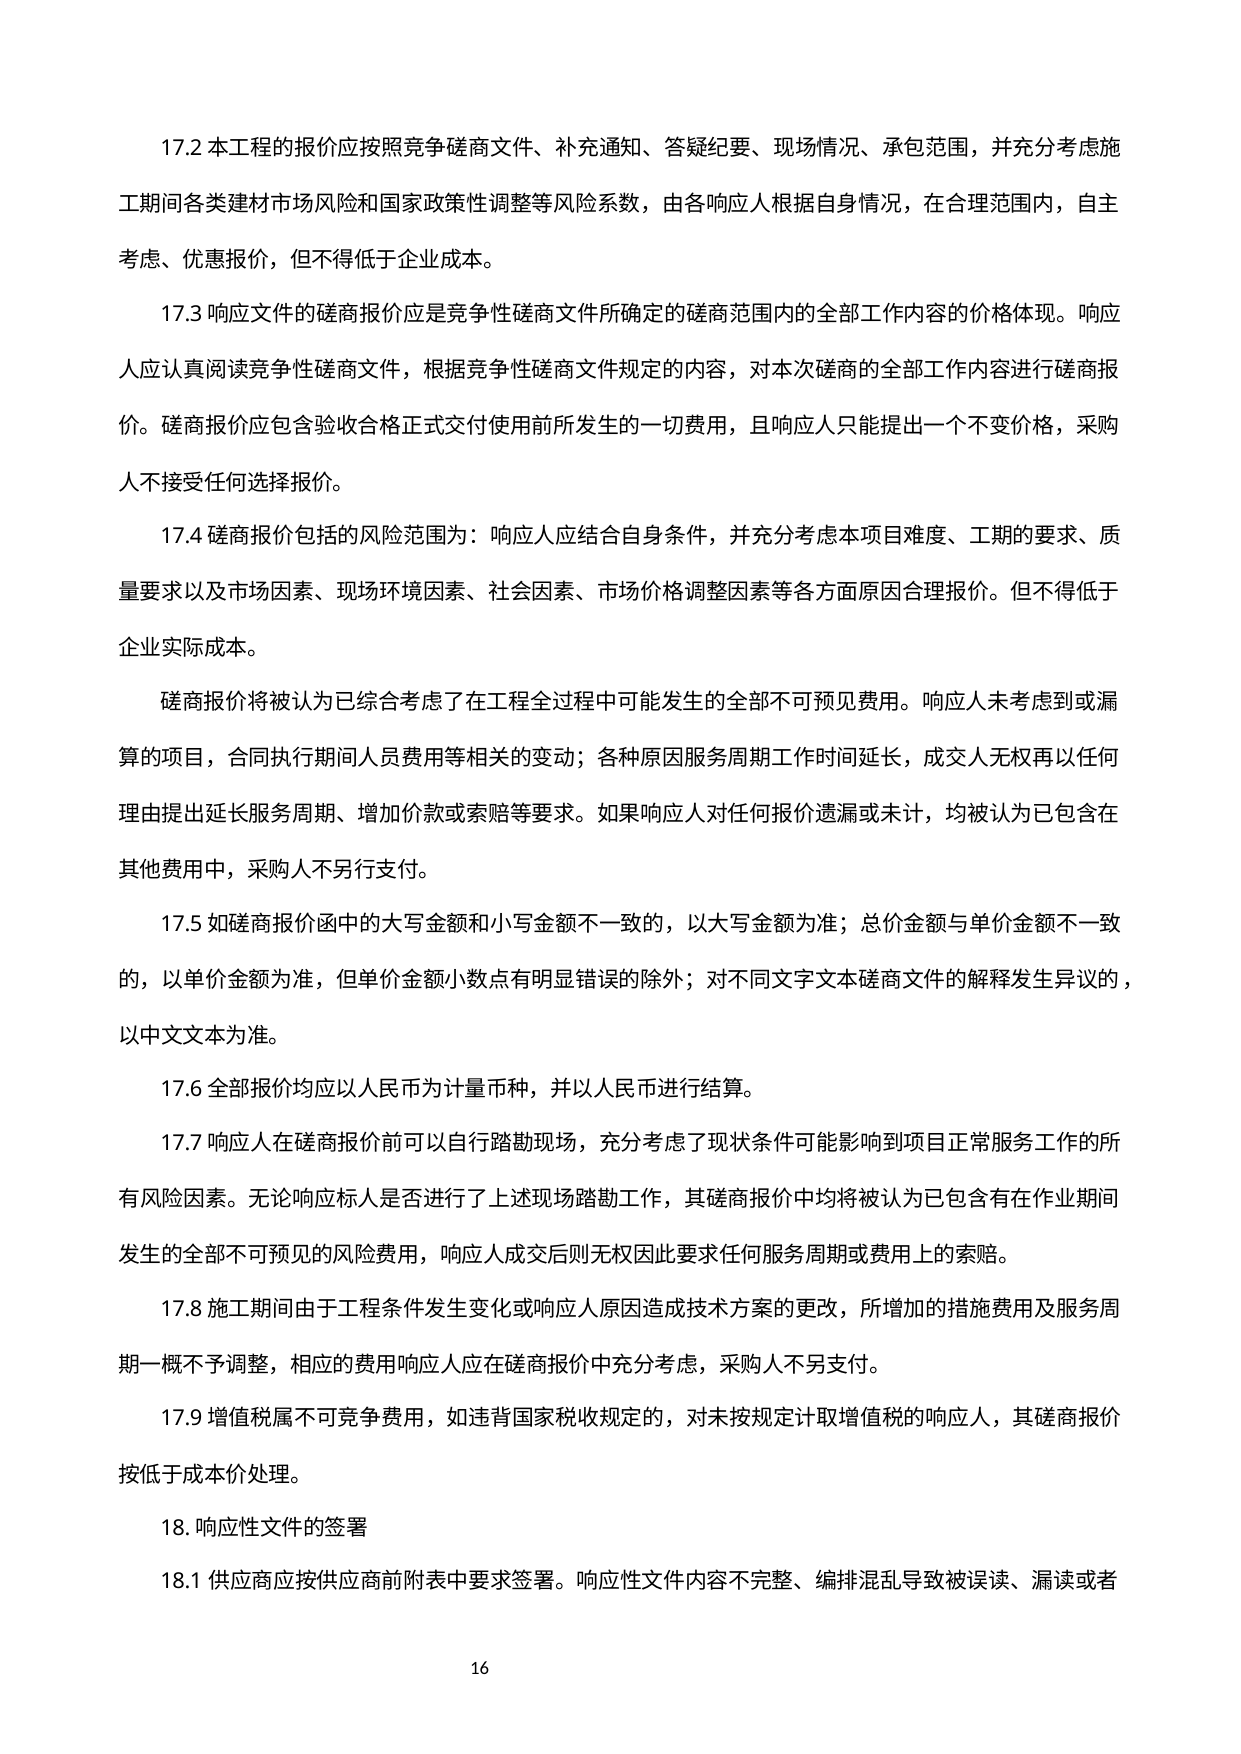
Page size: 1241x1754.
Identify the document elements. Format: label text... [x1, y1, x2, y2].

text 17.4磋商报价包括的风险范围为：响应人应结合自身条件，并充分考虑本项目难度、工期的要求、质量要求以及市场因素、现场环境因素、社会因素、市场价格调整因素等各方面原因合理报价。但不得低于企业实际成本。 [118, 515, 1122, 665]
text 17.3响应文件的磋商报价应是竞争性磋商文件所确定的磋商范围内的全部工作内容的价格体现。响应人应认真阅读竞争性磋商文件，根据竞争性磋商文件规定的内容，对本次磋商的全部工作内容进行磋商报价。磋商报价应包含验收合格正式交付使用前所发生的一切费用，且响应人只能提出一个不变价格，采购人不接受任何选择报价。 [118, 293, 1122, 499]
text 17.2本工程的报价应按照竞争磋商文件、补充通知、答疑纪要、现场情况、承包范围，并充分考虑施工期间各类建材市场风险和国家政策性调整等风险系数，由各响应人根据自身情况，在合理范围内，自主考虑、优惠报价，但不得低于企业成本。 [118, 127, 1122, 277]
text 17.9增值税属不可竞争费用，如违背国家税收规定的，对未按规定计取增值税的响应人，其磋商报价按低于成本价处理。 [118, 1397, 1122, 1491]
text 17.8施工期间由于工程条件发生变化或响应人原因造成技术方案的更改，所增加的措施费用及服务周期一概不予调整，相应的费用响应人应在磋商报价中充分考虑，采购人不另支付。 [118, 1288, 1122, 1382]
text 17.5如磋商报价函中的大写金额和小写金额不一致的，以大写金额为准；总价金额与单价金额不一致的，以单价金额为准，但单价金额小数点有明显错误的除外；对不同文字文本磋商文件的解释发生异议的，以中文文本为准。 [118, 903, 1122, 1053]
text 18. 响应性文件的签署 [118, 1507, 1122, 1544]
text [118, 1560, 1122, 1598]
text 17.7响应人在磋商报价前可以自行踏勘现场，充分考虑了现状条件可能影响到项目正常服务工作的所有风险因素。无论响应标人是否进行了上述现场踏勘工作，其磋商报价中均将被认为已包含有在作业期间发生的全部不可预见的风险费用，响应人成交后则无权因此要求任何服务周期或费用上的索赔。 [118, 1122, 1122, 1272]
text 磋商报价将被认为已综合考虑了在工程全过程中可能发生的全部不可预见费用。响应人未考虑到或漏算的项目，合同执行期间人员费用等相关的变动；各种原因服务周期工作时间延长，成交人无权再以任何理由提出延长服务周期、增加价款或索赔等要求。如果响应人对任何报价遗漏或未计，均被认为已包含在其他费用中，采购人不另行支付。 [118, 681, 1122, 887]
text 17.6全部报价均应以人民币为计量币种，并以人民币进行结算。 [118, 1069, 1122, 1106]
